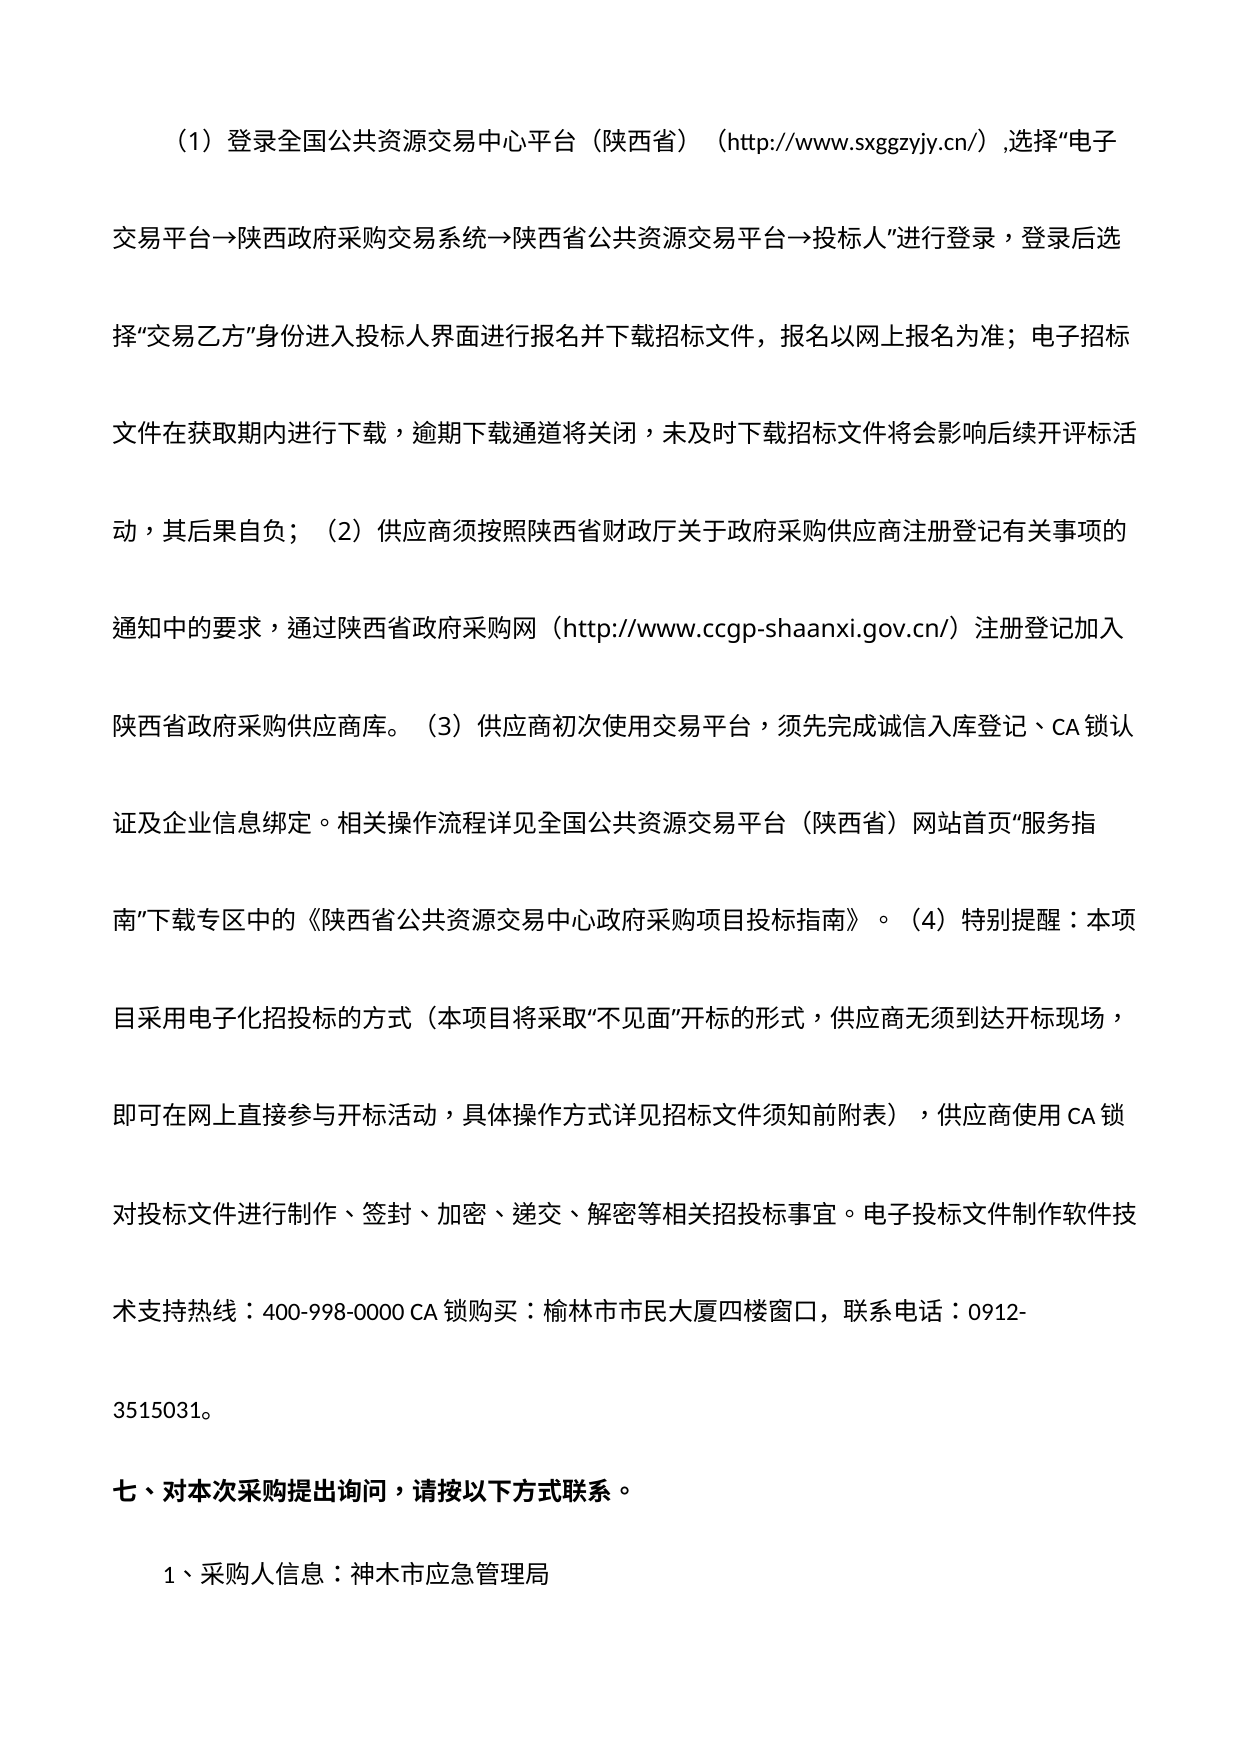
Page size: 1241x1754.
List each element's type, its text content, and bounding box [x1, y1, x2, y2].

list （1）登录全国公共资源交易中心平台（陕西省）（http://www.sxggzyjy.cn/）,选择“电子交易平台→陕西政府采购交易系统→陕西省公共资源交易平台→投标人”进行登录，登录后选择“交易乙方”身份进入投标人界面进行报名并下载招标文件，报名以网上报名为准；电子招标文件在获取期内进行下载，逾期下载通道将关闭，未及时下载招标文件将会影响后续开评标活动，其后果自负；（2）供应商须按照陕西省财政厅关于政府采购供应商注册登记有关事项的通知中的要求，通过陕西省政府采购网（http://www.ccgp-shaanxi.gov.cn/）注册登记加入陕西省政府采购供应商库。（3）供应商初次使用交易平台，须先完成诚信入库登记、CA锁认证及企业信息绑定。相关操作流程详见全国公共资源交易平台（陕西省）网站首页“服务指南”下载专区中的《陕西省公共资源交易中心政府采购项目投标指南》。（4）特别提醒：本项目采用电子化招投标的方式（本项目将采取“不见面”开标的形式，供应商无须到达开标现场，即可在网上直接参与开标活动，具体操作方式详见招标文件须知前附表），供应商使用CA锁对投标文件进行制作、签封、加密、递交、解密等相关招投标事宜。电子投标文件制作软件技术支持热线：400-998-0000 CA锁购买：榆林市市民大厦四楼窗口，联系电话：0912-3515031。 [112, 107, 1137, 1440]
text 1、采购人信息：神木市应急管理局 [112, 1540, 1137, 1605]
text 七、对本次采购提出询问，请按以下方式联系。 [112, 1458, 1137, 1523]
